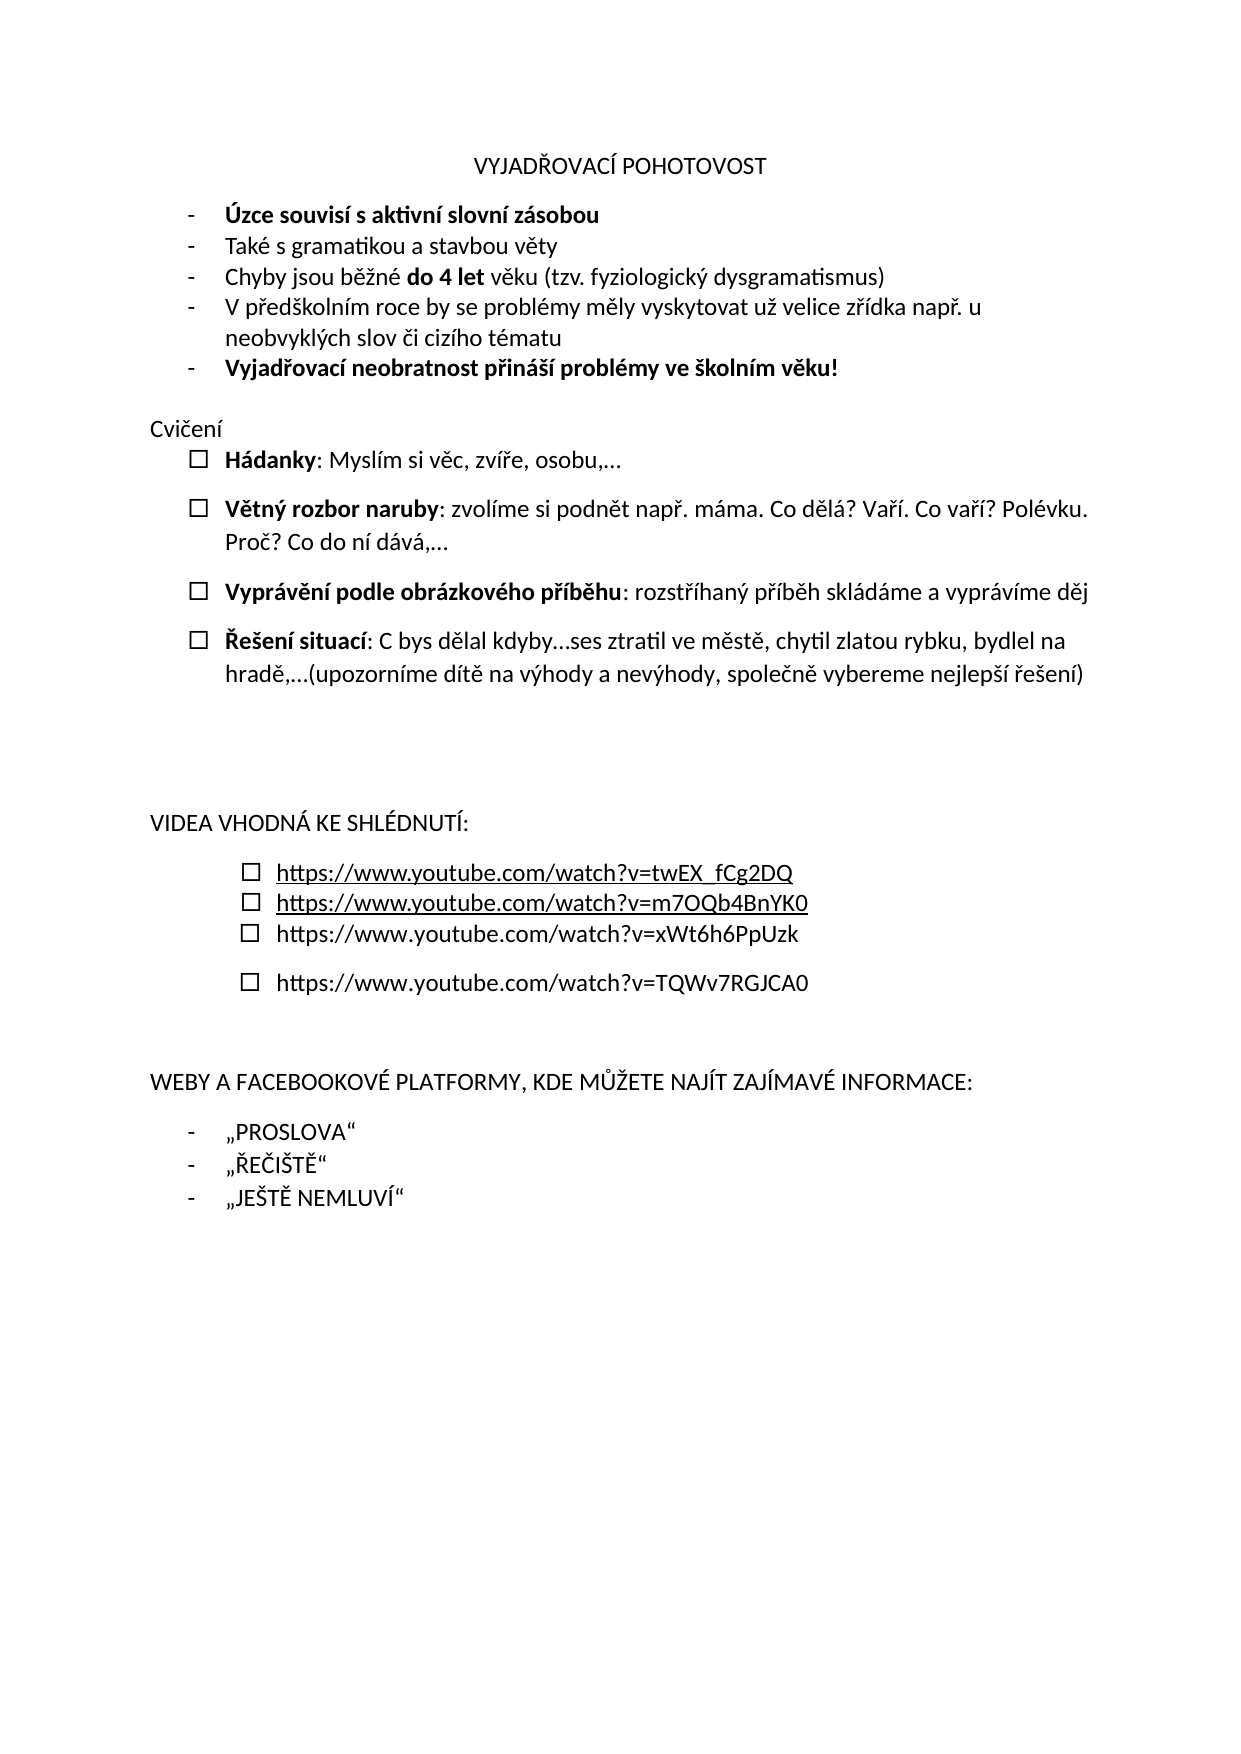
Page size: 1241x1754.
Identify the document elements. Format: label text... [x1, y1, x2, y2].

list „ŘEČIŠTĚ“ [187, 1149, 1090, 1179]
list Úzce souvisí s aktivní slovní zásobou [187, 199, 1090, 230]
list Vyprávění podle obrázkového příběhu: rozstříhaný příběh skládáme a vyprávíme děj [187, 576, 1090, 606]
text Cvičení [150, 413, 1090, 444]
list V předškolním roce by se problémy měly vyskytovat už velice zřídka např. u neobvyklých slov či cizího tématu [187, 291, 1090, 352]
list Větný rozbor naruby: zvolíme si podnět např. máma. Co dělá? Vaří. Co vaří? Polévku. Proč? Co do ní dává,… [187, 493, 1090, 557]
text VYJADŘOVACÍ POHOTOVOST [150, 150, 1090, 181]
list Chyby jsou běžné do 4 let věku (tzv. fyziologický dysgramatismus) [187, 261, 1090, 291]
list Také s gramatikou a stavbou věty [187, 230, 1090, 261]
list https://www.youtube.com/watch?v=m7OQb4BnYK0 [240, 887, 1090, 918]
list Řešení situací: C bys dělal kdyby…ses ztratil ve městě, chytil zlatou rybku, bydlel na hradě,…(upozorníme dítě na výhody a nevýhody, společně vybereme nejlepší řešení) [187, 625, 1090, 689]
list Vyjadřovací neobratnost přináší problémy ve školním věku! [187, 352, 1090, 383]
list https://www.youtube.com/watch?v=twEX_fCg2DQ [240, 857, 1090, 887]
text WEBY A FACEBOOKOVÉ PLATFORMY, KDE MŮŽETE NAJÍT ZAJÍMAVÉ INFORMACE: [150, 1066, 1090, 1097]
list „JEŠTĚ NEMLUVÍ“ [187, 1182, 1090, 1212]
list „PROSLOVA“ [187, 1116, 1090, 1147]
list https://www.youtube.com/watch?v=xWt6h6PpUzk [239, 918, 1090, 948]
list Hádanky: Myslím si věc, zvíře, osobu,… [187, 444, 1090, 474]
list https://www.youtube.com/watch?v=TQWv7RGJCA0 [239, 967, 1090, 998]
text VIDEA VHODNÁ KE SHLÉDNUTÍ: [150, 807, 1090, 838]
